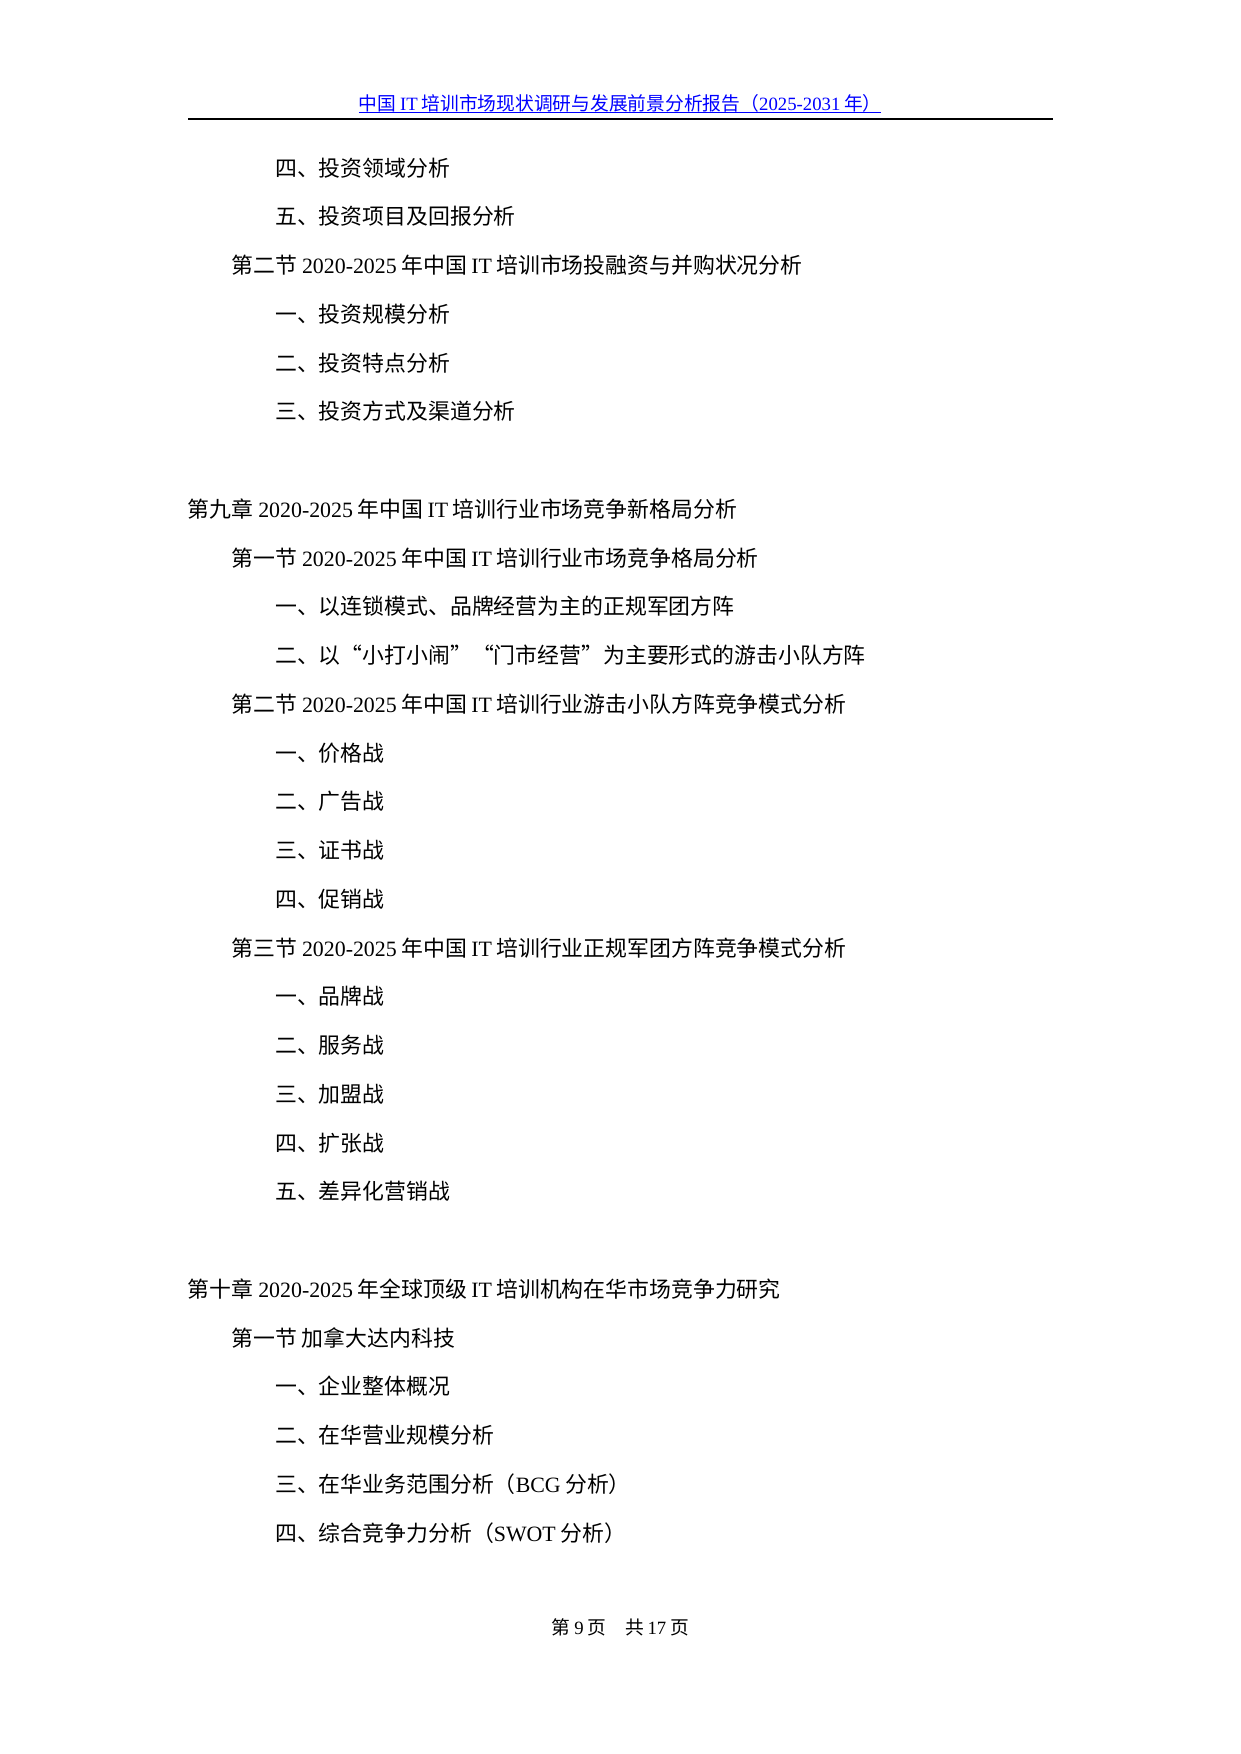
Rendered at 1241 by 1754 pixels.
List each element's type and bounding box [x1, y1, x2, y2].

text [187, 150, 1053, 1548]
